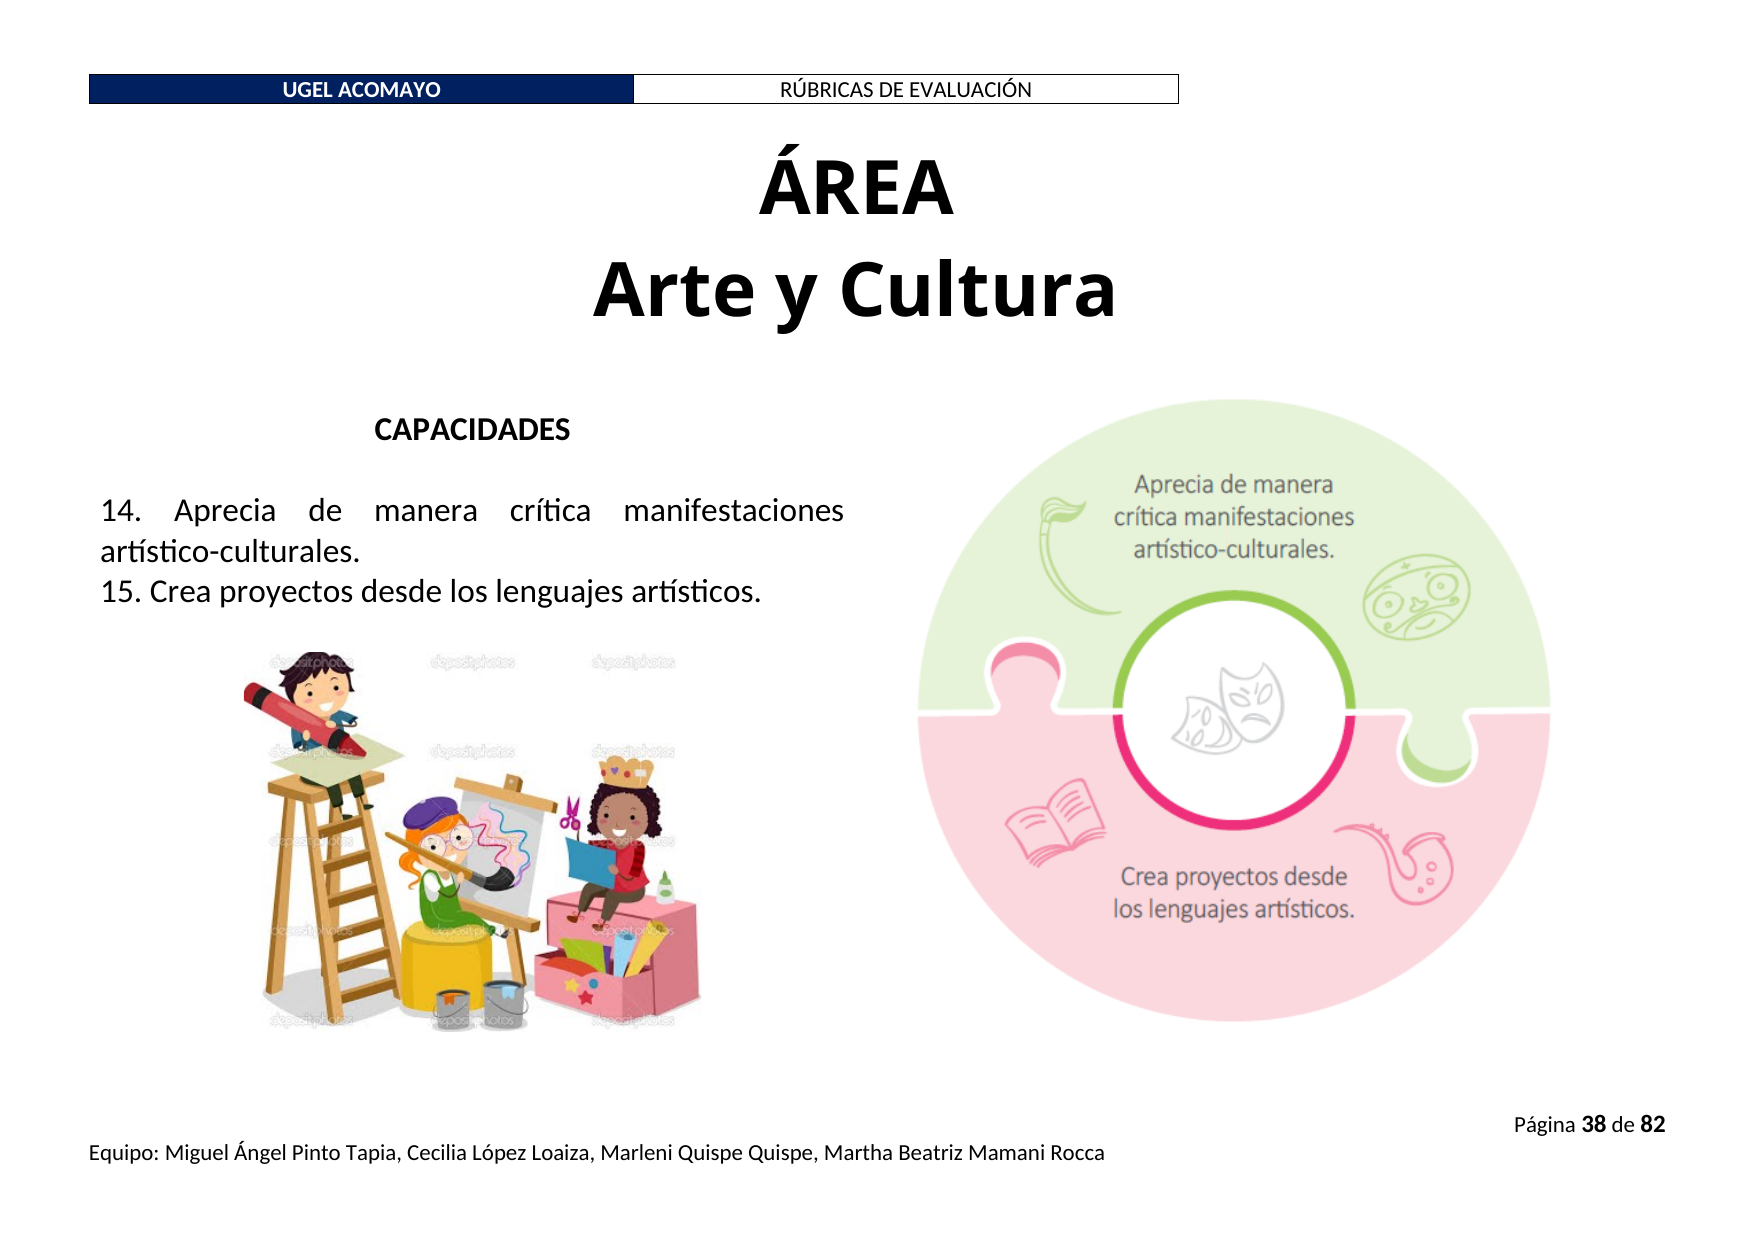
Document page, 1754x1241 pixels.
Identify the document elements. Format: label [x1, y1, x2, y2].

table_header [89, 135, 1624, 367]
picture [243, 652, 702, 1032]
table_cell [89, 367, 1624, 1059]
